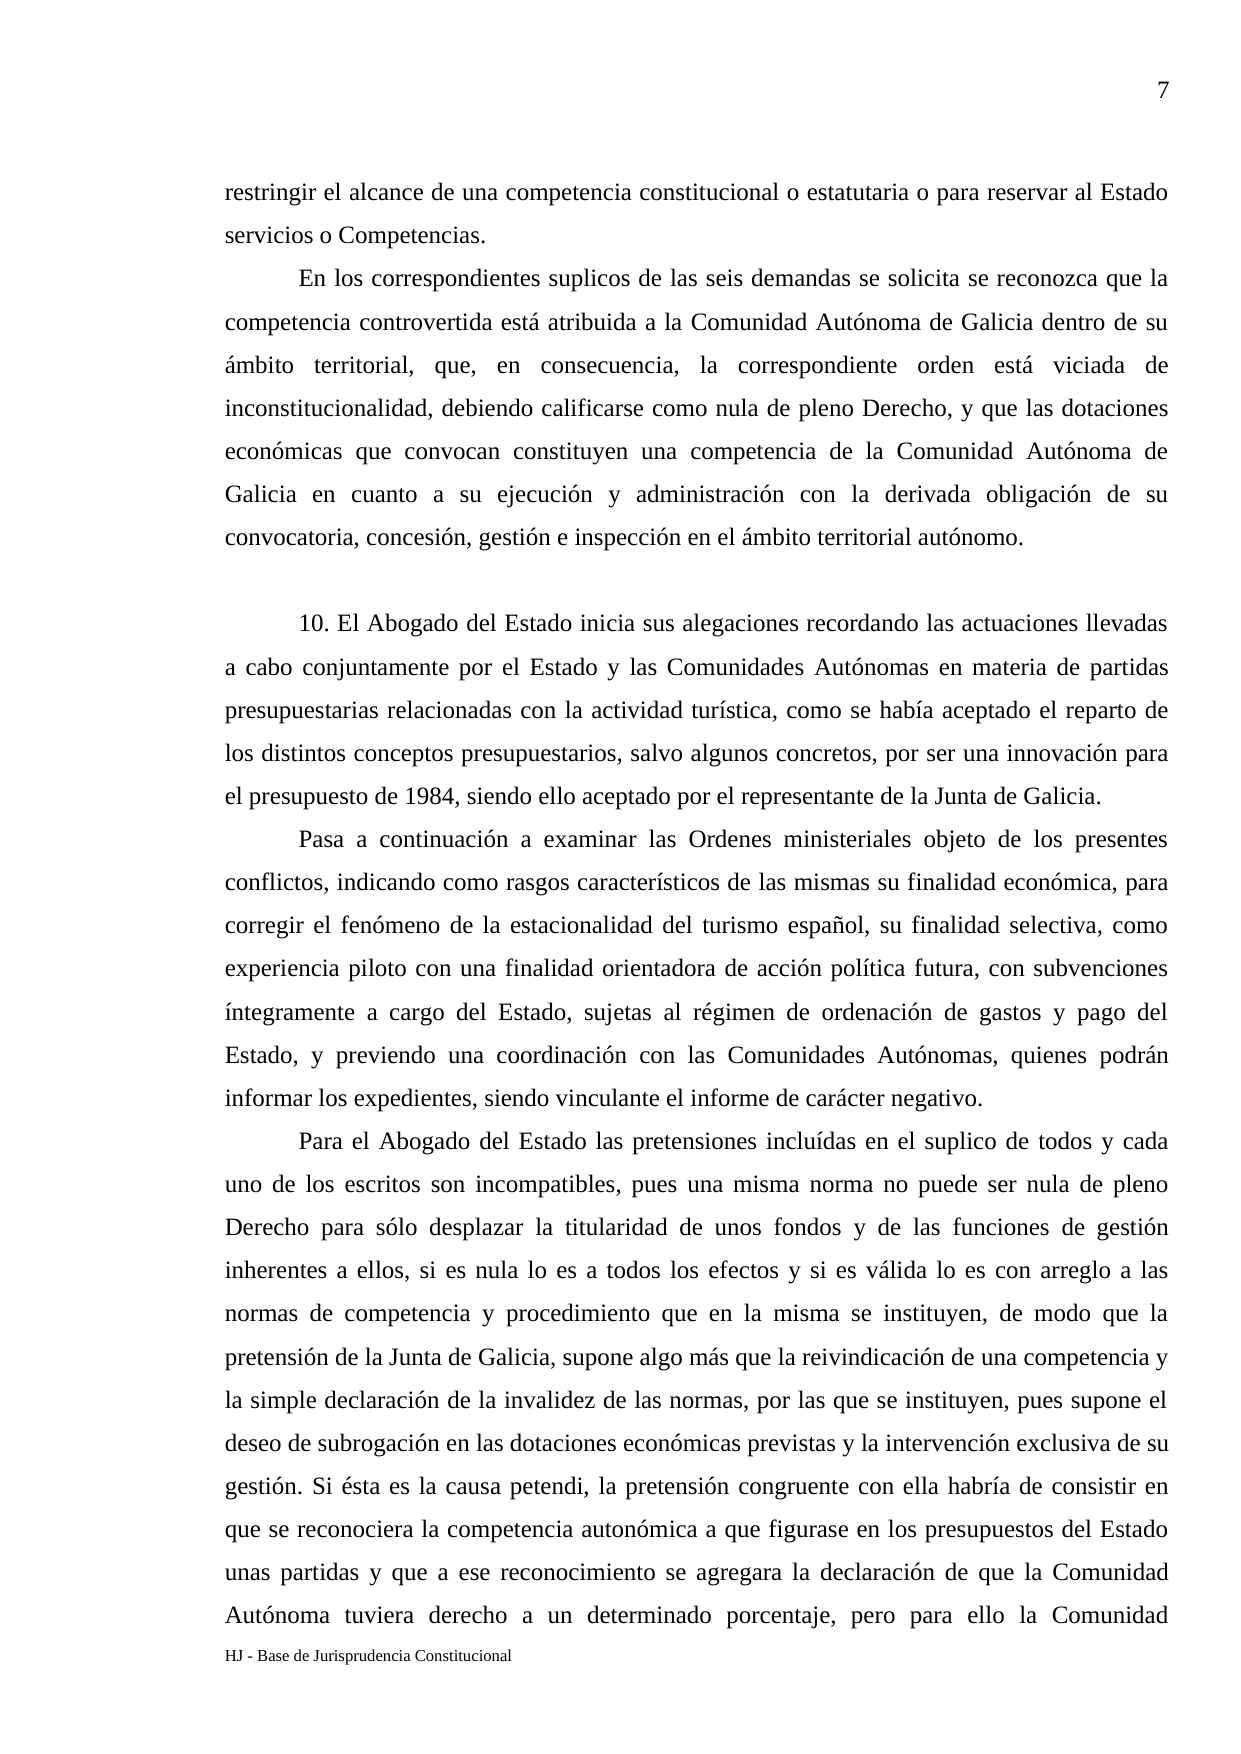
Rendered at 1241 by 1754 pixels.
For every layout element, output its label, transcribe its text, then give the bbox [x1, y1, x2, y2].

text Pasa a continuación a examinar las Ordenes ministeriales objeto de los presentes conflictos, indicando como rasgos característicos de las mismas su finalidad económica, para corregir el fenómeno de la estacionalidad del turismo español, su finalidad selectiva, como experiencia piloto con una finalidad orientadora de acción política futura, con subvenciones íntegramente a cargo del Estado, sujetas al régimen de ordenación de gastos y pago del Estado, y previendo una coordinación con las Comunidades Autónomas, quienes podrán informar los expedientes, siendo vinculante el informe de carácter negativo. [224, 824, 1169, 1112]
text En los correspondientes suplicos de las seis demandas se solicita se reconozca que la competencia controvertida está atribuida a la Comunidad Autónoma de Galicia dentro de su ámbito territorial, que, en consecuencia, la correspondiente orden está viciada de inconstitucionalidad, debiendo calificarse como nula de pleno Derecho, y que las dotaciones económicas que convocan constituyen una competencia de la Comunidad Autónoma de Galicia en cuanto a su ejecución y administración con la derivada obligación de su convocatoria, concesión, gestión e inspección en el ámbito territorial autónomo. [224, 263, 1169, 551]
text 10. El Abogado del Estado inicia sus alegaciones recordando las actuaciones llevadas a cabo conjuntamente por el Estado y las Comunidades Autónomas en materia de partidas presupuestarias relacionadas con la actividad turística, como se había aceptado el reparto de los distintos conceptos presupuestarios, salvo algunos concretos, por ser una innovación para el presupuesto de 1984, siendo ello aceptado por el representante de la Junta de Galicia. [224, 608, 1169, 810]
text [224, 177, 1169, 249]
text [224, 1126, 1169, 1629]
